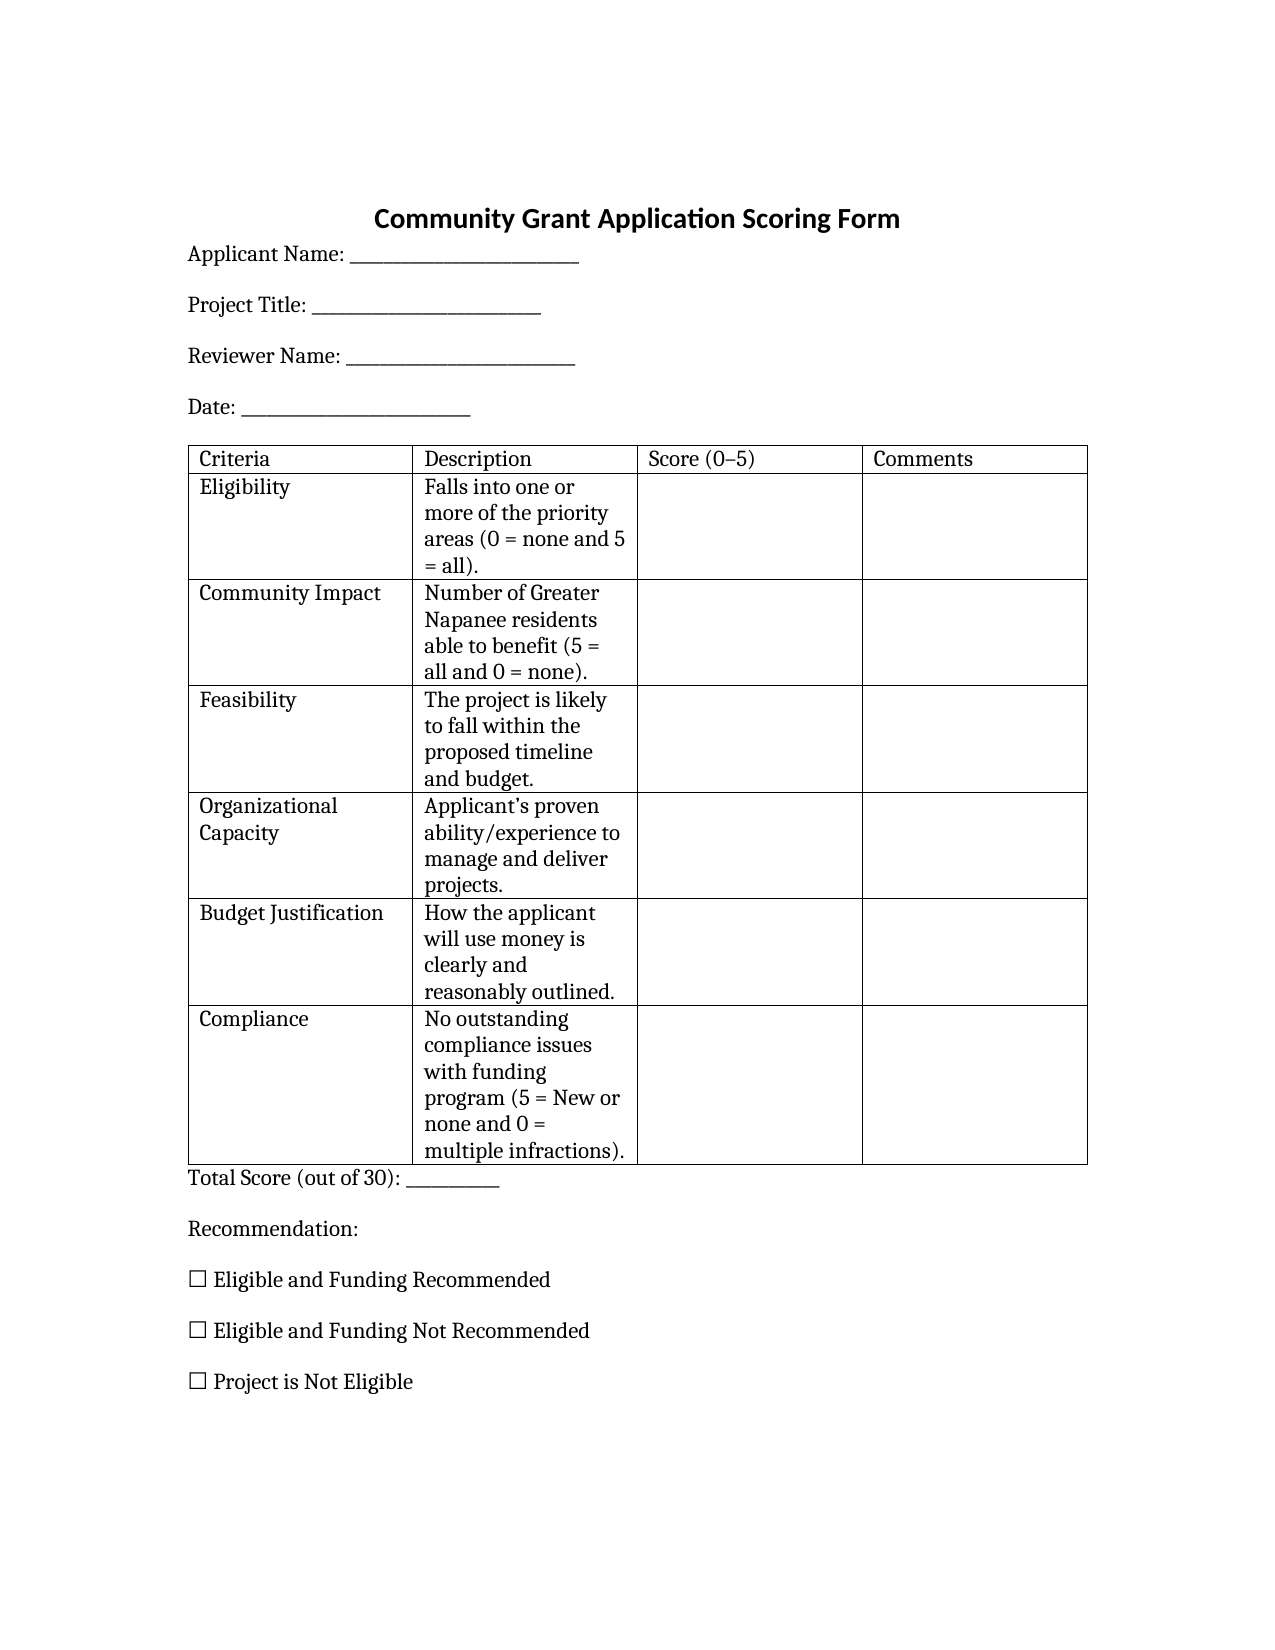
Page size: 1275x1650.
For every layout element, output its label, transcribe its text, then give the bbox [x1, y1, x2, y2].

table_cell Eligibility [189, 474, 412, 579]
text Total Score (out of 30): ___________ [187, 1165, 1087, 1191]
table_cell Applicant’s proven ability/experience to manage and deliver projects. [413, 793, 637, 898]
table_cell How the applicant will use money is clearly and reasonably outlined. [413, 899, 637, 1005]
table_cell [638, 899, 862, 1005]
table_cell [863, 793, 1087, 898]
table_header Description [413, 446, 637, 472]
table_header Score (0–5) [638, 446, 862, 472]
table_cell Compliance [189, 1006, 412, 1164]
text Applicant Name: ___________________________ [187, 241, 1087, 267]
table_cell Budget Justification [189, 899, 412, 1005]
table_cell [863, 899, 1087, 1005]
table_cell [638, 793, 862, 898]
table_cell [638, 580, 862, 685]
subtitle Community Grant Application Scoring Form [187, 200, 1087, 236]
text ☐ Project is Not Eligible [187, 1369, 1087, 1396]
table_header Comments [863, 446, 1087, 472]
table_cell Falls into one or more of the priority areas (0 = none and 5 = all). [413, 474, 637, 579]
table_cell [863, 474, 1087, 579]
table_cell [638, 474, 862, 579]
text Recommendation: [187, 1216, 1087, 1242]
table_cell The project is likely to fall within the proposed timeline and budget. [413, 686, 637, 792]
table_cell Organizational Capacity [189, 793, 412, 898]
table_header Criteria [189, 446, 412, 472]
table_cell Feasibility [189, 686, 412, 792]
text Date: ___________________________ [187, 394, 1087, 420]
table_cell [863, 1006, 1087, 1164]
table_cell [638, 686, 862, 792]
table_cell Number of Greater Napanee residents able to benefit (5 = all and 0 = none). [413, 580, 637, 685]
text Reviewer Name: ___________________________ [187, 343, 1087, 369]
table_cell [863, 686, 1087, 792]
table_cell No outstanding compliance issues with funding program (5 = New or none and 0 = multiple infractions). [413, 1006, 637, 1164]
table_cell [638, 1006, 862, 1164]
table_cell Community Impact [189, 580, 412, 685]
text ☐ Eligible and Funding Not Recommended [187, 1318, 1087, 1344]
table_cell [863, 580, 1087, 685]
text ☐ Eligible and Funding Recommended [187, 1267, 1087, 1293]
text Project Title: ___________________________ [187, 292, 1087, 318]
